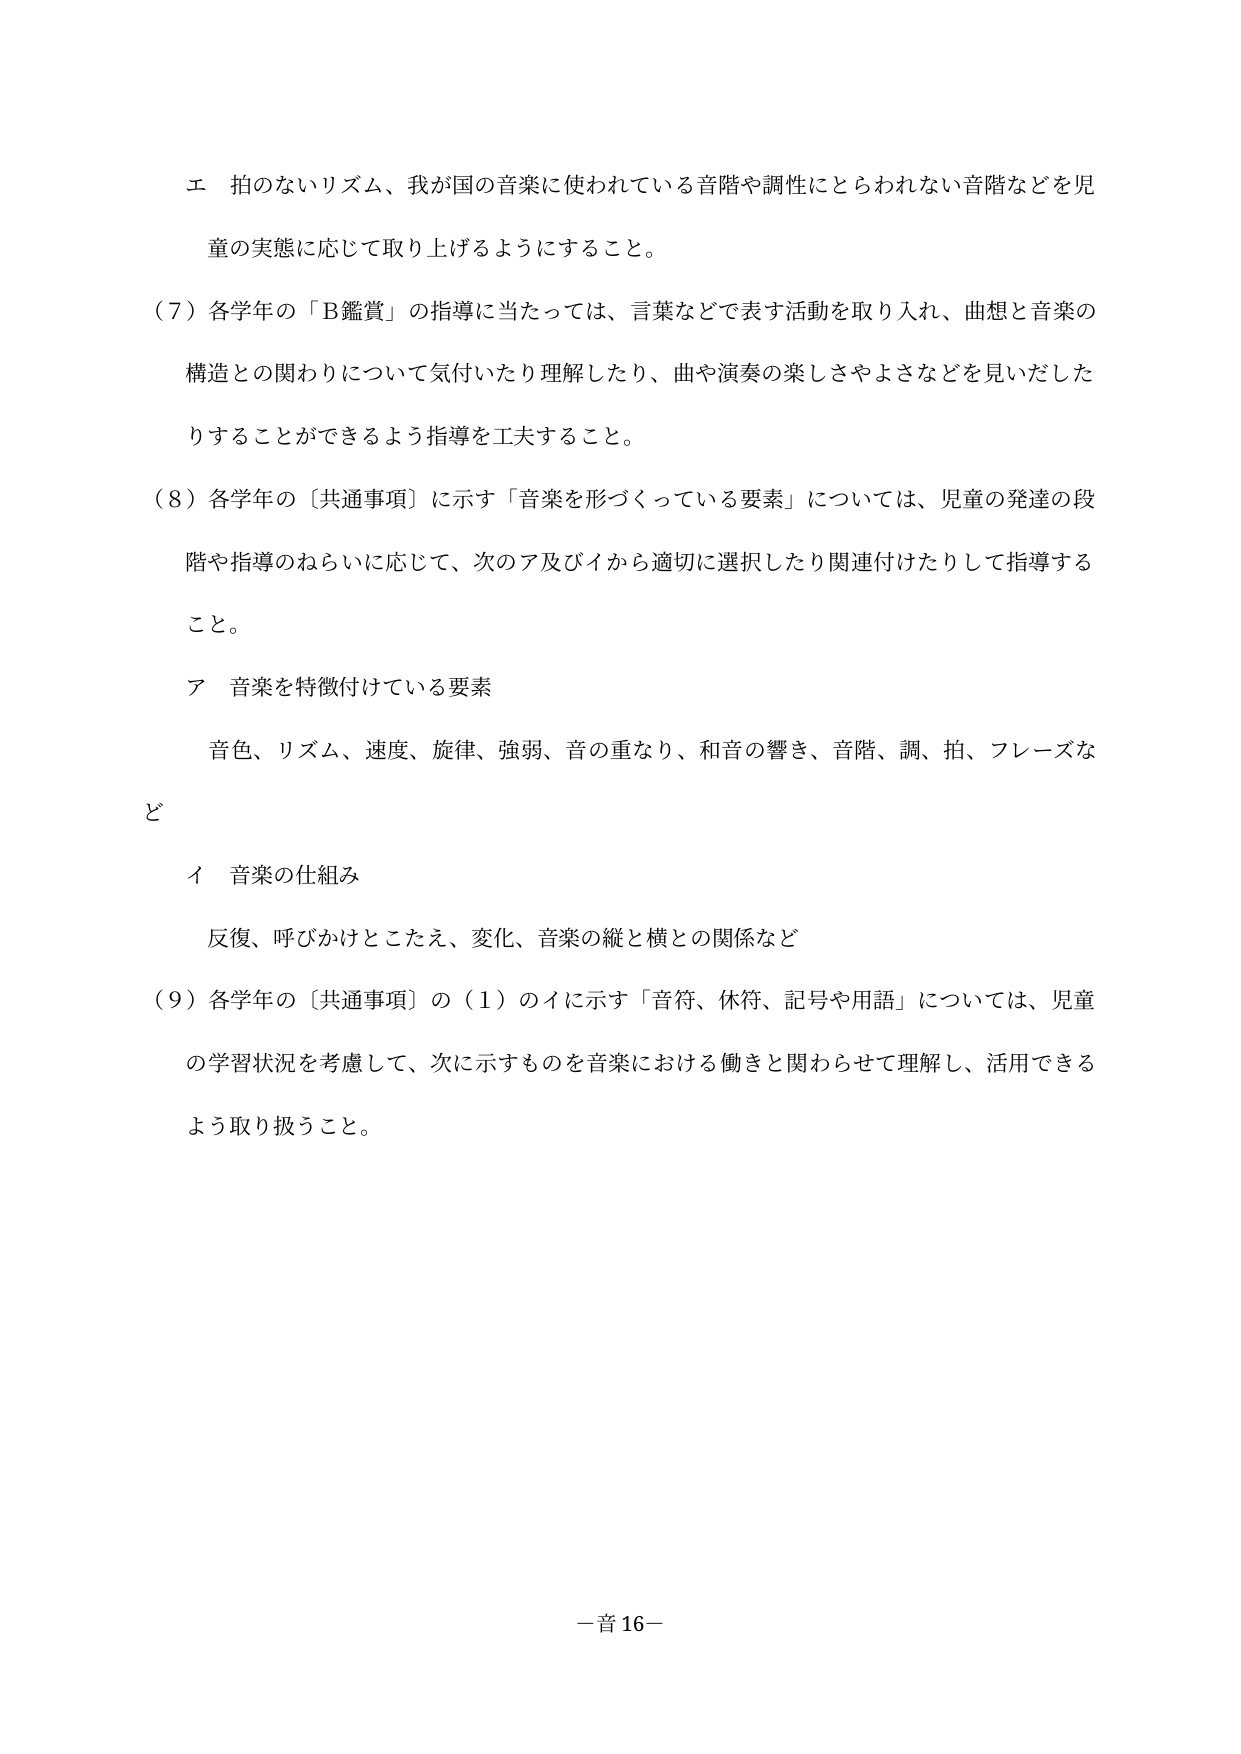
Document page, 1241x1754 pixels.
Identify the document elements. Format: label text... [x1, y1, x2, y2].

text 音色、リズム、速度、旋律、強弱、音の重なり、和音の響き、音階、調、拍、フレーズなど [142, 717, 1098, 843]
text （７）各学年の「Ｂ鑑賞」の指導に当たっては、言葉などで表す活動を取り入れ、曲想と音楽の構造との関わりについて気付いたり理解したり、曲や演奏の楽しさやよさなどを見いだしたりすることができるよう指導を工夫すること。 [142, 278, 1098, 466]
text ア 音楽を特徴付けている要素 [142, 654, 1098, 717]
text エ 拍のないリズム、我が国の音楽に使われている音階や調性にとらわれない音階などを児童の実態に応じて取り上げるようにすること。 [186, 153, 1098, 278]
text 反復、呼びかけとこたえ、変化、音楽の縦と横との関係など [142, 905, 1098, 968]
text （９）各学年の〔共通事項〕の（１）のイに示す「音符、休符、記号や用語」については、児童の学習状況を考慮して、次に示すものを音楽における働きと関わらせて理解し、活用できるよう取り扱うこと。 [142, 968, 1098, 1156]
text イ 音楽の仕組み [142, 843, 1098, 905]
text （８）各学年の〔共通事項〕に示す「音楽を形づくっている要素」については、児童の発達の段階や指導のねらいに応じて、次のア及びイから適切に選択したり関連付けたりして指導すること。 [142, 466, 1098, 654]
